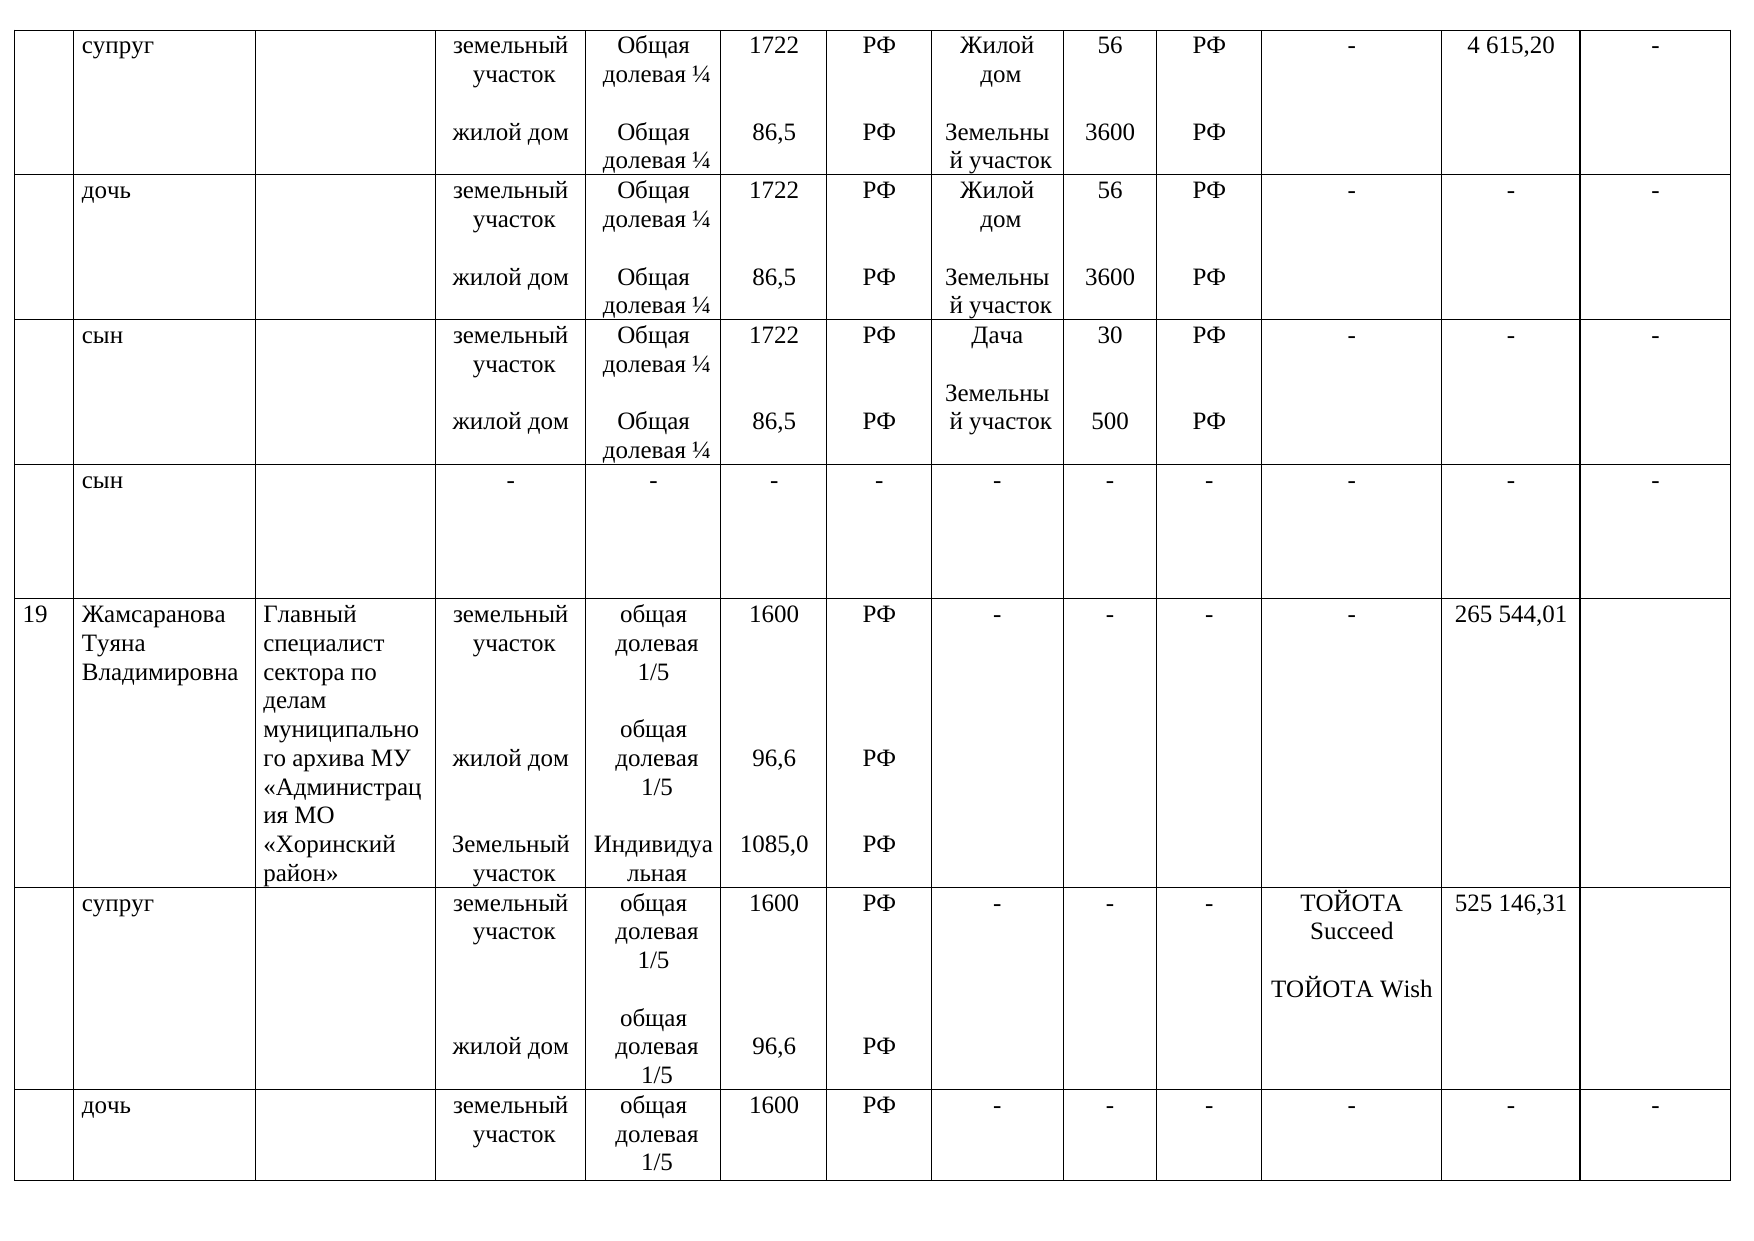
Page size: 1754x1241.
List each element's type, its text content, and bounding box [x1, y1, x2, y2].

table_cell - [1157, 599, 1261, 887]
table_cell [15, 320, 73, 464]
table_cell РФ РФ [1157, 31, 1261, 174]
table_cell - [1064, 888, 1156, 1089]
table_cell супруг [74, 31, 255, 174]
table_cell 4 615,20 [1442, 31, 1579, 174]
table_cell - [1262, 320, 1441, 464]
table_cell 1600 96,6 1085,0 [721, 599, 826, 887]
table_cell сын [74, 465, 255, 598]
table_cell сын [74, 320, 255, 464]
table_cell Дача Земельный участок [932, 320, 1063, 464]
table_cell Общая долевая ¼ Общая долевая ¼ [586, 31, 720, 174]
table_cell - [932, 465, 1063, 598]
table_cell общая долевая 1/5 общая долевая 1/5 [586, 888, 720, 1089]
table_cell [256, 31, 435, 174]
table_cell [256, 320, 435, 464]
table_cell [15, 1090, 73, 1180]
table_cell - [721, 465, 826, 598]
table_cell Жамсаранова Туяна Владимировна [74, 599, 255, 887]
table_cell общая долевая 1/5 общая долевая 1/5 Индивидуальная [586, 599, 720, 887]
table_cell [1581, 599, 1730, 887]
table_cell - [1157, 888, 1261, 1089]
table_cell - [932, 888, 1063, 1089]
table_cell 19 [15, 599, 73, 887]
table_cell Жилой дом Земельный участок [932, 175, 1063, 319]
table_cell - [1262, 1090, 1441, 1180]
table_cell ТОЙОТА Succeed ТОЙОТА Wish [1262, 888, 1441, 1089]
table_cell - [1262, 31, 1441, 174]
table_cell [436, 1090, 585, 1180]
table_cell [15, 888, 73, 1089]
table_cell РФ РФ [1157, 320, 1261, 464]
table_cell дочь [74, 1090, 255, 1180]
table_cell - [1064, 465, 1156, 598]
table_cell [256, 1090, 435, 1180]
table_cell РФ РФ [827, 320, 931, 464]
table_cell - [1262, 465, 1441, 598]
table_cell земельный участок жилой дом [436, 175, 585, 319]
table_cell 1722 86,5 [721, 31, 826, 174]
table_cell 1600 96,6 [721, 1090, 826, 1180]
table_cell - [1157, 465, 1261, 598]
table_cell [15, 31, 73, 174]
table_cell [256, 888, 435, 1089]
table_cell - [1262, 175, 1441, 319]
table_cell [586, 1090, 720, 1180]
table_cell - [1581, 31, 1730, 174]
table_cell - [1581, 175, 1730, 319]
table_cell - [1442, 175, 1579, 319]
table_cell земельный участок жилой дом [436, 320, 585, 464]
table_cell - [1064, 599, 1156, 887]
table_cell 1600 96,6 [721, 888, 826, 1089]
table_cell Жилой дом Земельный участок [932, 31, 1063, 174]
table_cell РФ РФ [827, 31, 931, 174]
table_cell РФ РФ [827, 175, 931, 319]
table_cell - [1581, 320, 1730, 464]
table_cell земельный участок жилой дом [436, 31, 585, 174]
table_cell - [1442, 320, 1579, 464]
table_cell - [1157, 1090, 1261, 1180]
table_cell - [932, 1090, 1063, 1180]
table_cell - [586, 465, 720, 598]
table_cell 1722 86,5 [721, 175, 826, 319]
table_cell - [436, 465, 585, 598]
table_cell дочь [74, 175, 255, 319]
table_cell РФ РФ [1157, 175, 1261, 319]
table_cell РФ РФ [827, 888, 931, 1089]
table_cell [256, 175, 435, 319]
table_cell РФ РФ [827, 1090, 931, 1180]
table_cell земельный участок жилой дом Земельный участок [436, 599, 585, 887]
table_cell 56 3600 [1064, 31, 1156, 174]
table_cell [1581, 888, 1730, 1089]
table_cell 525 146,31 [1442, 888, 1579, 1089]
table_cell [15, 175, 73, 319]
table_cell - [1581, 465, 1730, 598]
table_cell 265 544,01 [1442, 599, 1579, 887]
table_cell супруг [74, 888, 255, 1089]
table_cell - [1442, 465, 1579, 598]
table_cell 1722 86,5 [721, 320, 826, 464]
table_cell Главный специалист сектора по делам муниципального архива МУ «Администрация МО «Хоринский район» [256, 599, 435, 887]
table_cell Общая долевая ¼ Общая долевая ¼ [586, 175, 720, 319]
table_cell Общая долевая ¼ Общая долевая ¼ [586, 320, 720, 464]
table_cell 56 3600 [1064, 175, 1156, 319]
table_cell [256, 465, 435, 598]
table_cell - [1442, 1090, 1579, 1180]
table_cell - [827, 465, 931, 598]
table_cell - [932, 599, 1063, 887]
table_cell земельный участок жилой дом [436, 888, 585, 1089]
table_cell РФ РФ РФ [827, 599, 931, 887]
table_cell - [1064, 1090, 1156, 1180]
table_cell - [1581, 1090, 1730, 1180]
table_cell - [1262, 599, 1441, 887]
table_cell 30 500 [1064, 320, 1156, 464]
table_cell [15, 465, 73, 598]
